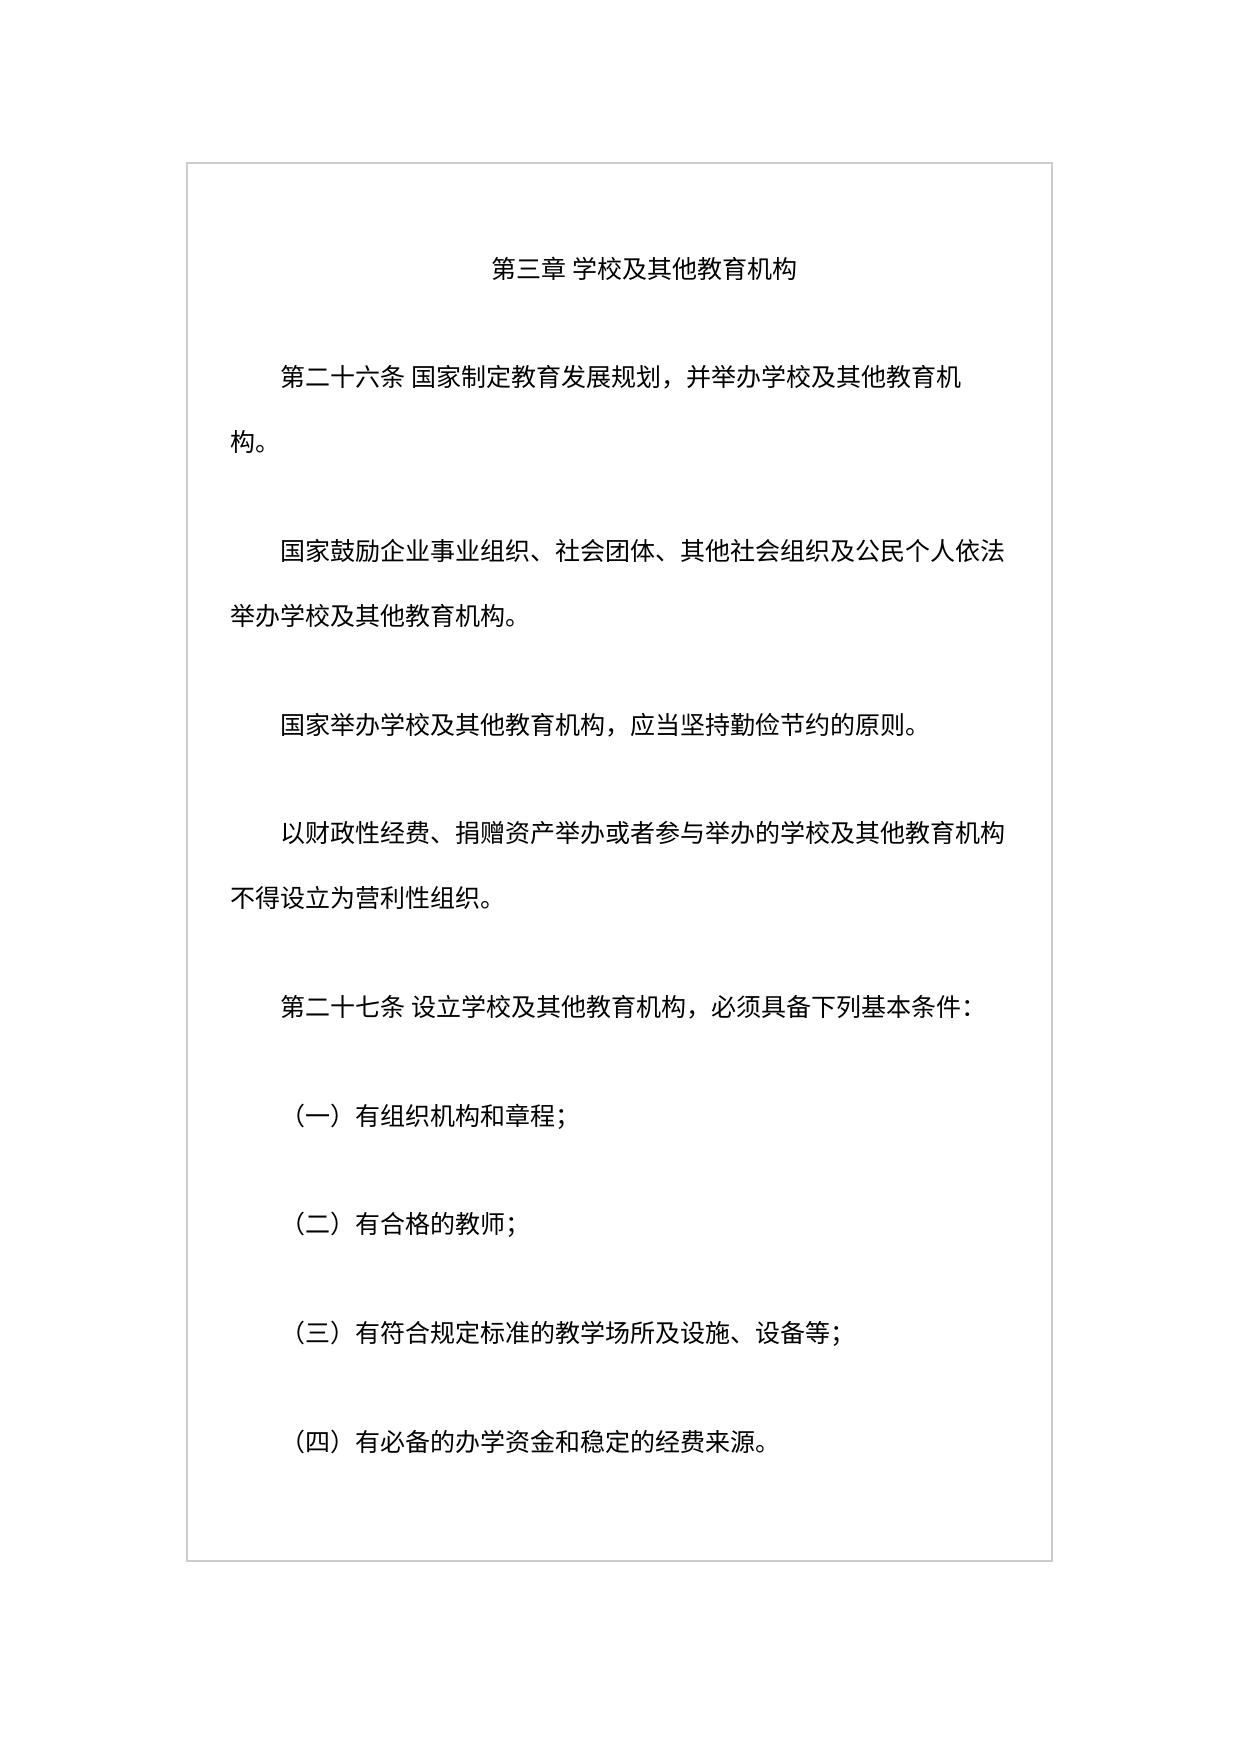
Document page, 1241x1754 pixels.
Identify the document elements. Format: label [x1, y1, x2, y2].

table_cell [188, 164, 1051, 1560]
